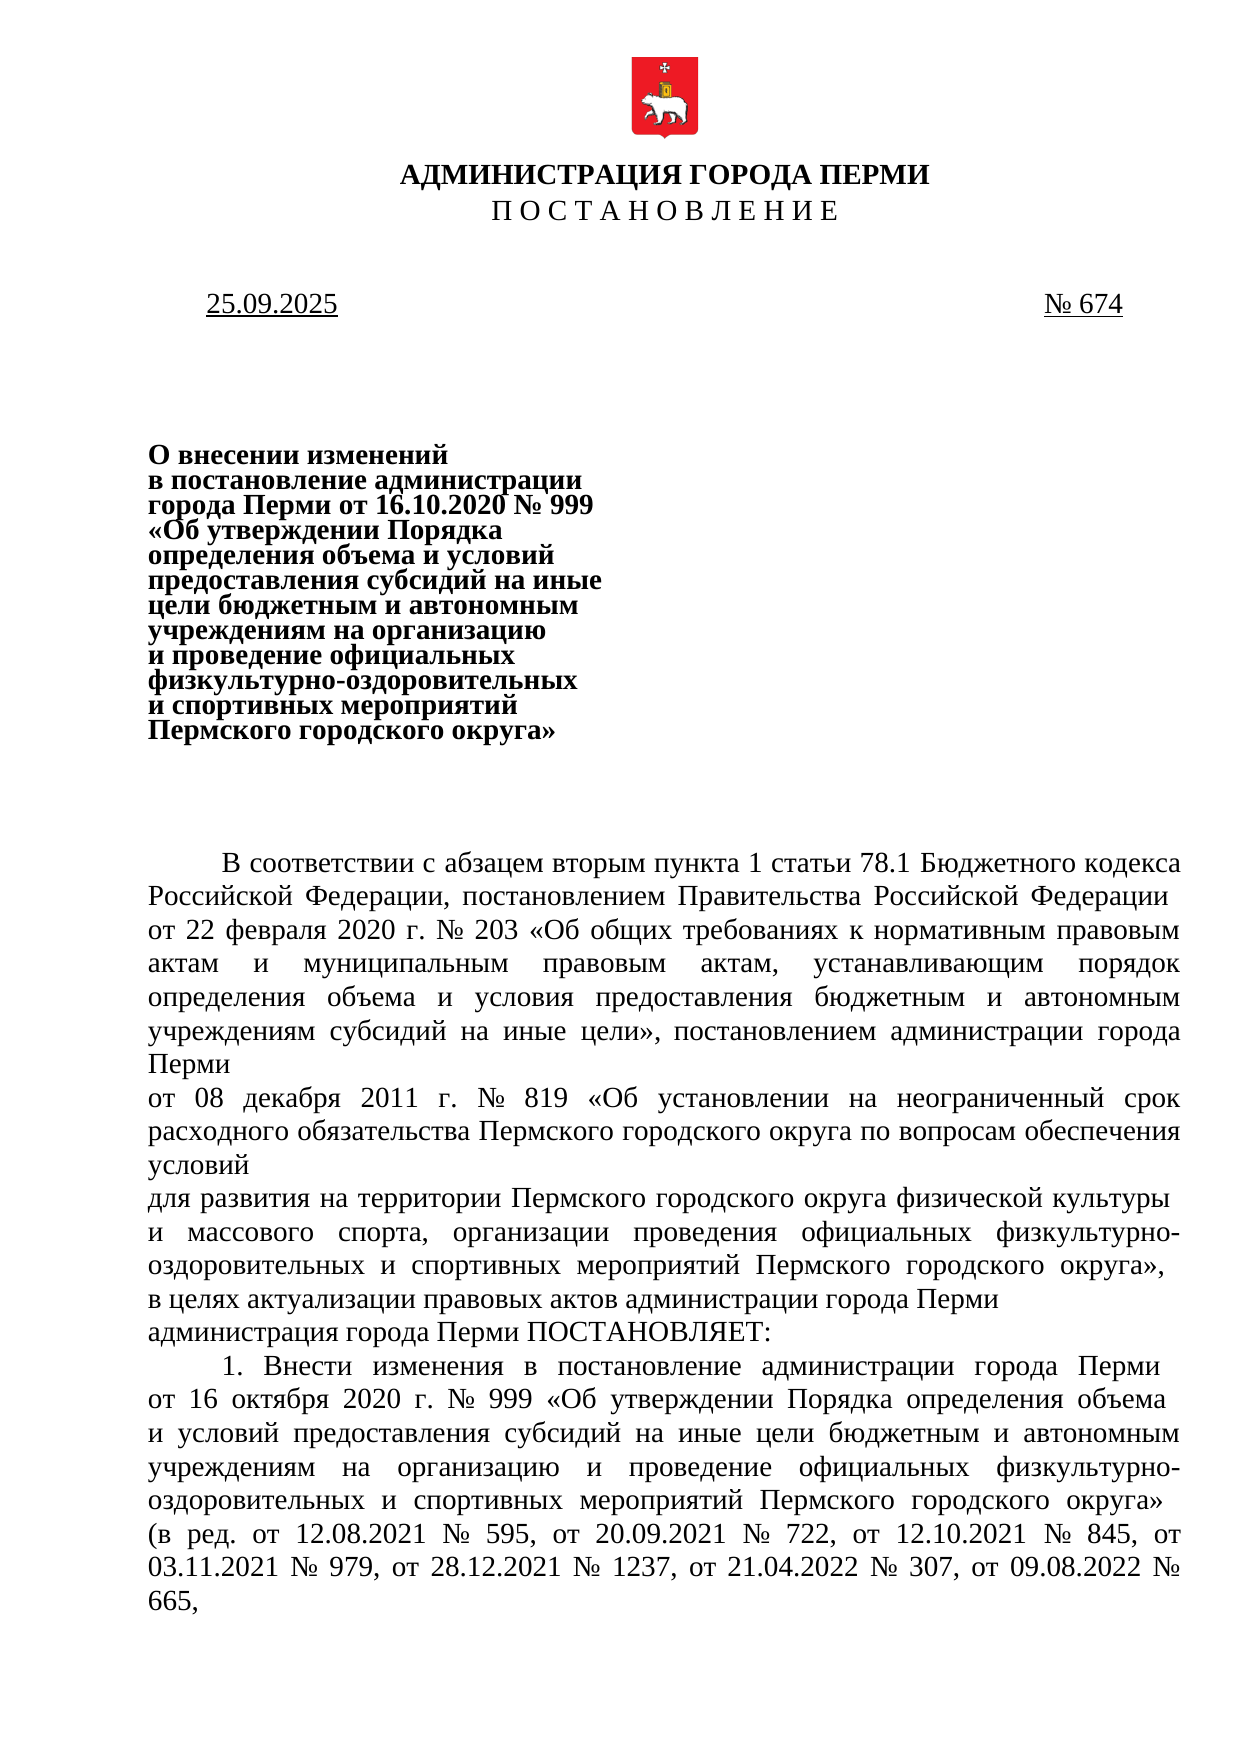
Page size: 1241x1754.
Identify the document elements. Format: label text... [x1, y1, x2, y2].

title и проведение официальных [148, 644, 352, 669]
title и спортивных мероприятий [148, 694, 665, 719]
title и проведение официальных [356, 644, 665, 669]
text В соответствии с абзацем вторым пункта 1 статьи 78.1 Бюджетного кодекса Российской Федерации, постановлением Правительства Российской Федерации от 22 февраля 2020 г. № 203 «Об общих требованиях к нормативным правовым актам и муниципальным правовым актам, устанавливающим порядок определения объема и условия предоставления бюджетным и автономным учреждениям субсидий на иные цели», постановлением администрации города Перми от 08 декабря 2011 г. № 819 «Об установлении на неограниченный срок расходного обязательства Пермского городского округа по вопросам обеспечения условий для развития на территории Пермского городского округа физической культуры и массового спорта, организации проведения официальных физкультурно-оздоровительных и спортивных мероприятий Пермского городского округа», в целях актуализации правовых актов администрации города Перми [148, 845, 1181, 1314]
title физкультурно-оздоровительных [159, 669, 665, 694]
title О внесении изменений [148, 444, 665, 469]
text администрация города Перми ПОСТАНОВЛЯЕТ: [148, 1314, 1181, 1348]
title «Об утверждении Порядка определения объема и условий [148, 519, 665, 569]
title Пермского городского округа» [148, 719, 665, 744]
title в постановление администрации города Перми от 16.10.2020 № 999 [148, 469, 665, 519]
picture [631, 57, 699, 139]
title учреждениям на организацию [148, 619, 665, 644]
title предоставления субсидий на иные цели бюджетным и автономным [148, 569, 665, 619]
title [148, 1348, 1181, 1616]
